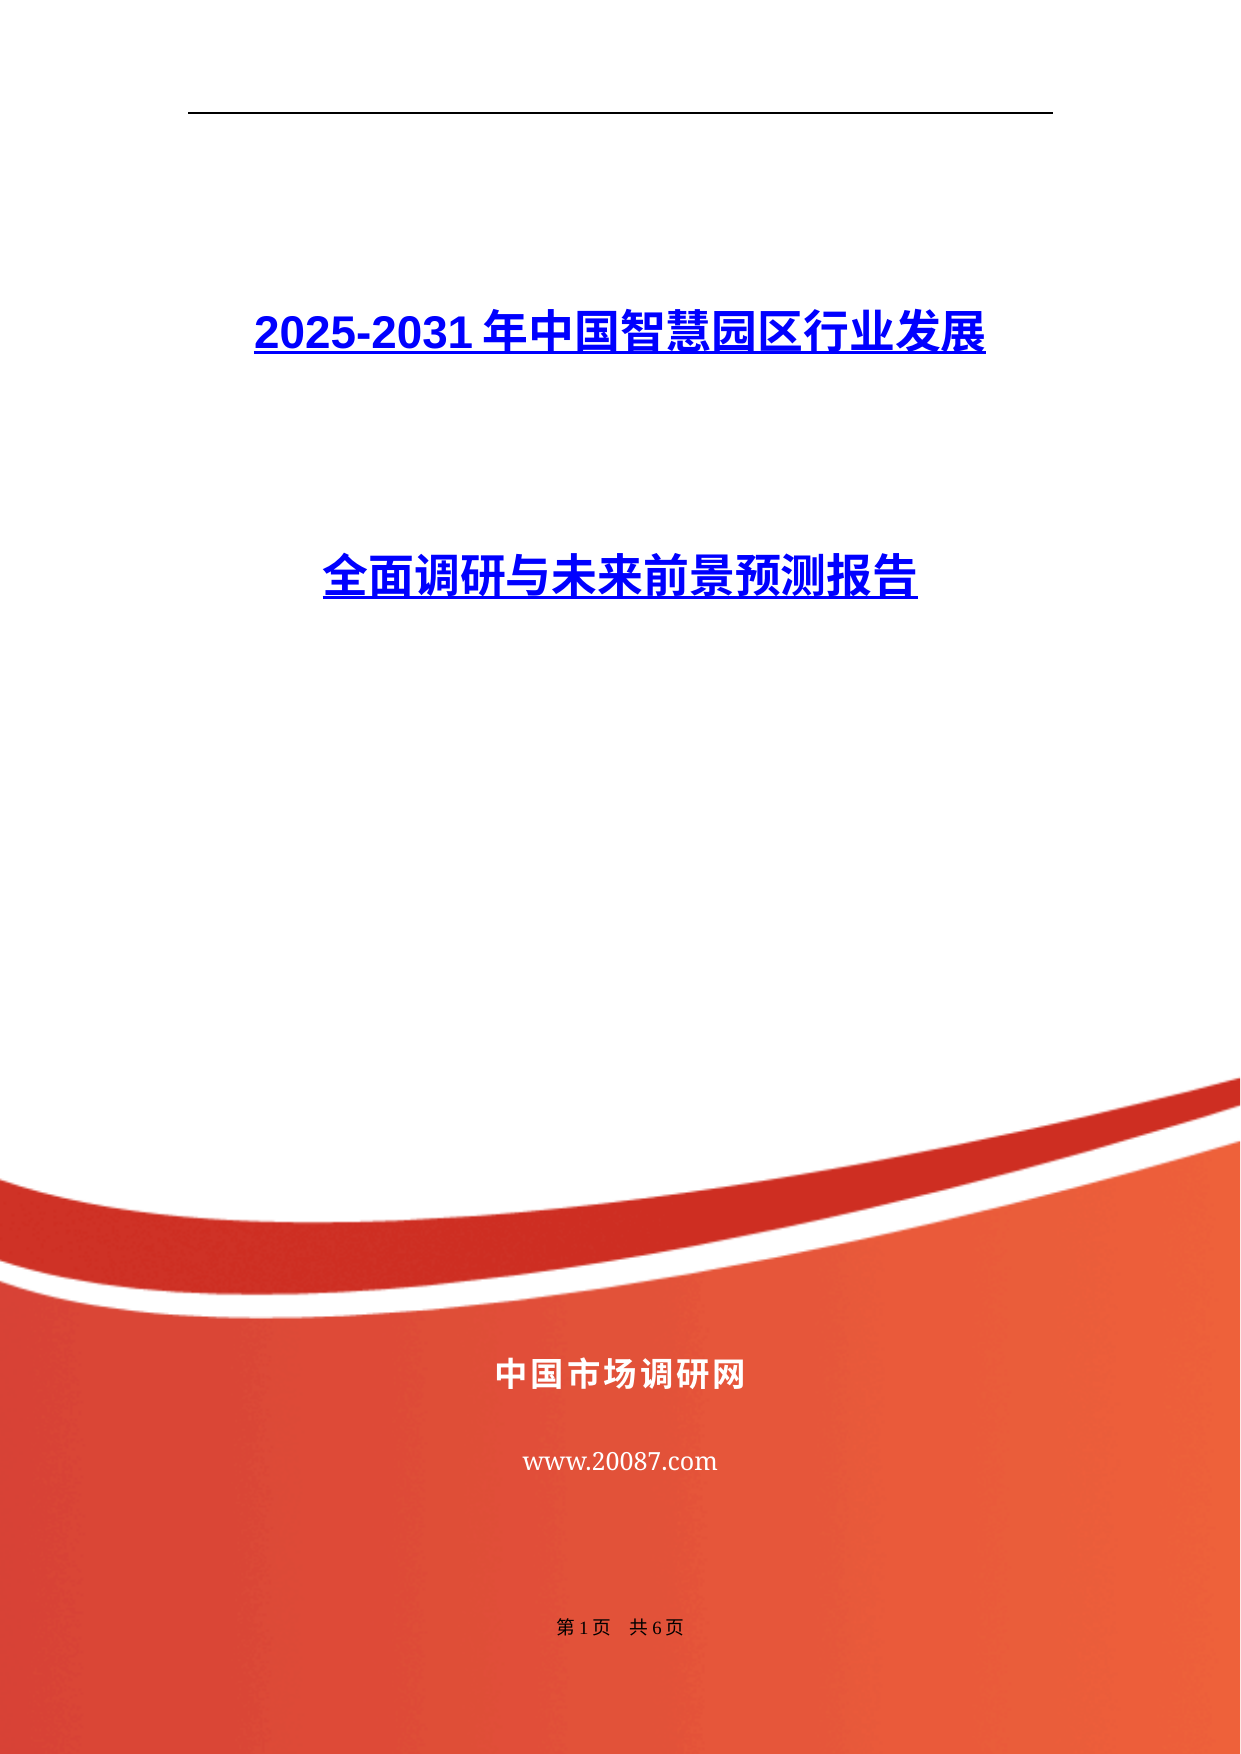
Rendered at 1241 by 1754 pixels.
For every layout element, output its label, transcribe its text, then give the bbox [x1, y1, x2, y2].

text www.20087.com [187, 1428, 1053, 1493]
picture [0, 1006, 1241, 1754]
table_header 2025-2031年中国智慧园区行业发展全面调研与未来前景预测报告 [188, 207, 1053, 773]
subtitle 中国市场调研网 [187, 1339, 1053, 1404]
